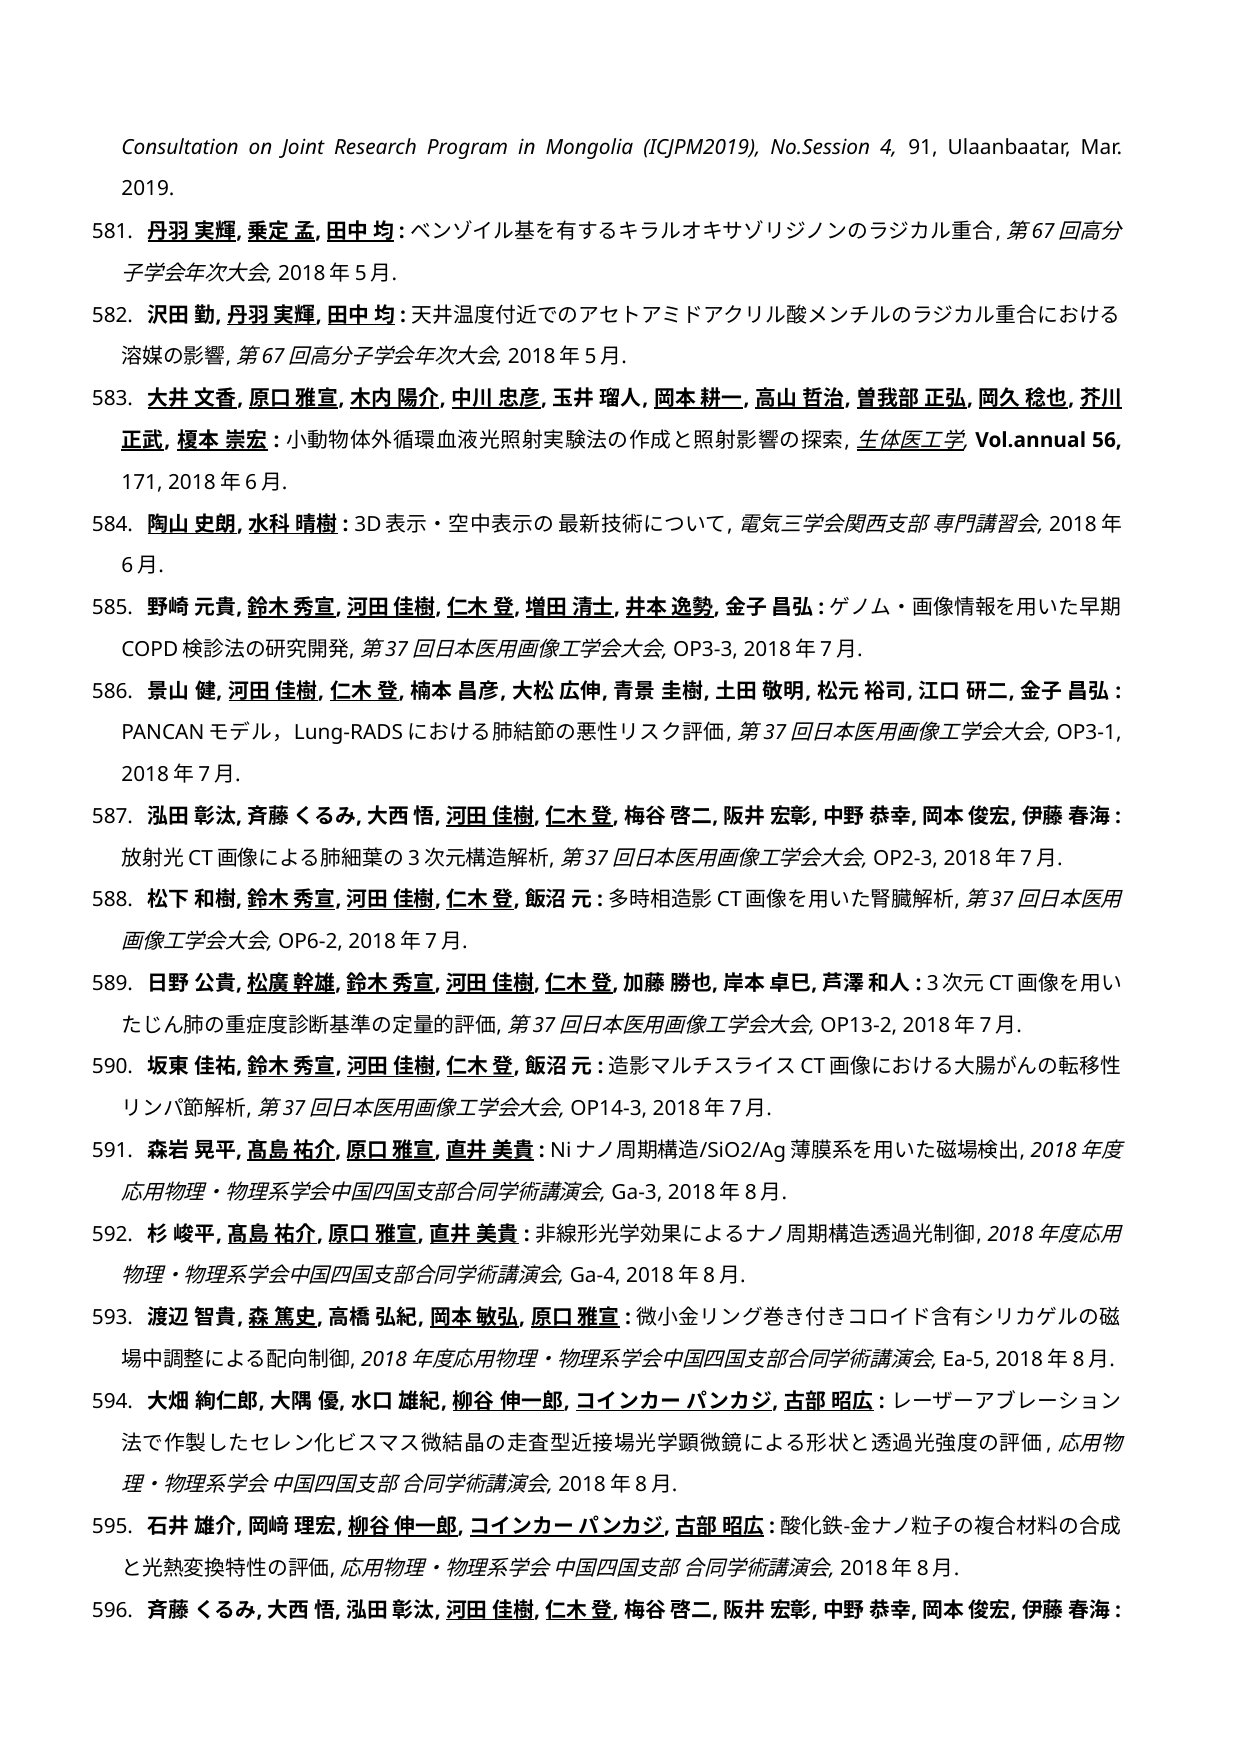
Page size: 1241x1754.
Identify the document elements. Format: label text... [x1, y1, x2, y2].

list 泓田 彰汰, 斉藤 くるみ, 大西 悟, 河田 佳樹, 仁木 登, 梅谷 啓二, 阪井 宏彰, 中野 恭幸, 岡本 俊宏, 伊藤 春海 : 放射光CT画像による肺細葉の3次元構造解析, 第37回日本医用画像工学会大会, OP2-3, 2018年7月. [92, 793, 1122, 877]
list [92, 125, 1122, 209]
list 坂東 佳祐, 鈴木 秀宣, 河田 佳樹, 仁木 登, 飯沼 元 : 造影マルチスライスCT画像における大腸がんの転移性リンパ節解析, 第37回日本医用画像工学会大会, OP14-3, 2018年7月. [92, 1044, 1122, 1128]
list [92, 1587, 1122, 1629]
list 松下 和樹, 鈴木 秀宣, 河田 佳樹, 仁木 登, 飯沼 元 : 多時相造影CT画像を用いた腎臓解析, 第37回日本医用画像工学会大会, OP6-2, 2018年7月. [92, 877, 1122, 961]
list 渡辺 智貴, 森 篤史, 高橋 弘紀, 岡本 敏弘, 原口 雅宣 : 微小金リング巻き付きコロイド含有シリカゲルの磁場中調整による配向制御, 2018年度応用物理・物理系学会中国四国支部合同学術講演会, Ea-5, 2018年8月. [92, 1295, 1122, 1378]
list 陶山 史朗, 水科 晴樹 : 3D表示・空中表示の 最新技術について, 電気三学会関西支部 専門講習会, 2018年6月. [92, 501, 1122, 584]
list 丹羽 実輝, 乗定 孟, 田中 均 : ベンゾイル基を有するキラルオキサゾリジノンのラジカル重合, 第67回高分子学会年次大会, 2018年5月. [92, 209, 1122, 292]
list 日野 公貴, 松廣 幹雄, 鈴木 秀宣, 河田 佳樹, 仁木 登, 加藤 勝也, 岸本 卓巳, 芦澤 和人 : 3次元CT画像を用いたじん肺の重症度診断基準の定量的評価, 第37回日本医用画像工学会大会, OP13-2, 2018年7月. [92, 961, 1122, 1044]
list 石井 雄介, 岡﨑 理宏, 柳谷 伸一郎, コインカー パンカジ, 古部 昭広 : 酸化鉄-金ナノ粒子の複合材料の合成と光熱変換特性の評価, 応用物理・物理系学会 中国四国支部 合同学術講演会, 2018年8月. [92, 1503, 1122, 1587]
list 大井 文香, 原口 雅宣, 木内 陽介, 中川 忠彦, 玉井 瑠人, 岡本 耕一, 高山 哲治, 曽我部 正弘, 岡久 稔也, 芥川 正武, 榎本 崇宏 : 小動物体外循環血液光照射実験法の作成と照射影響の探索, 生体医工学, Vol.annual 56, 171, 2018年6月. [92, 376, 1122, 501]
list 森岩 晃平, 髙島 祐介, 原口 雅宣, 直井 美貴 : Niナノ周期構造/SiO2/Ag薄膜系を用いた磁場検出, 2018年度応用物理・物理系学会中国四国支部合同学術講演会, Ga-3, 2018年8月. [92, 1128, 1122, 1211]
list 景山 健, 河田 佳樹, 仁木 登, 楠本 昌彦, 大松 広伸, 青景 圭樹, 土田 敬明, 松元 裕司, 江口 研二, 金子 昌弘 : PANCANモデル，Lung-RADSにおける肺結節の悪性リスク評価, 第37回日本医用画像工学会大会, OP3-1, 2018年7月. [92, 668, 1122, 793]
list 野崎 元貴, 鈴木 秀宣, 河田 佳樹, 仁木 登, 増田 清士, 井本 逸勢, 金子 昌弘 : ゲノム・画像情報を用いた早期COPD検診法の研究開発, 第37回日本医用画像工学会大会, OP3-3, 2018年7月. [92, 584, 1122, 668]
list 大畑 絢仁郎, 大隅 優, 水口 雄紀, 柳谷 伸一郎, コインカー パンカジ, 古部 昭広 : レーザーアブレーション法で作製したセレン化ビスマス微結晶の走査型近接場光学顕微鏡による形状と透過光強度の評価, 応用物理・物理系学会 中国四国支部 合同学術講演会, 2018年8月. [92, 1378, 1122, 1503]
list 沢田 勤, 丹羽 実輝, 田中 均 : 天井温度付近でのアセトアミドアクリル酸メンチルのラジカル重合における溶媒の影響, 第67回高分子学会年次大会, 2018年5月. [92, 292, 1122, 376]
list 杉 峻平, 髙島 祐介, 原口 雅宣, 直井 美貴 : 非線形光学効果によるナノ周期構造透過光制御, 2018年度応用物理・物理系学会中国四国支部合同学術講演会, Ga-4, 2018年8月. [92, 1211, 1122, 1295]
